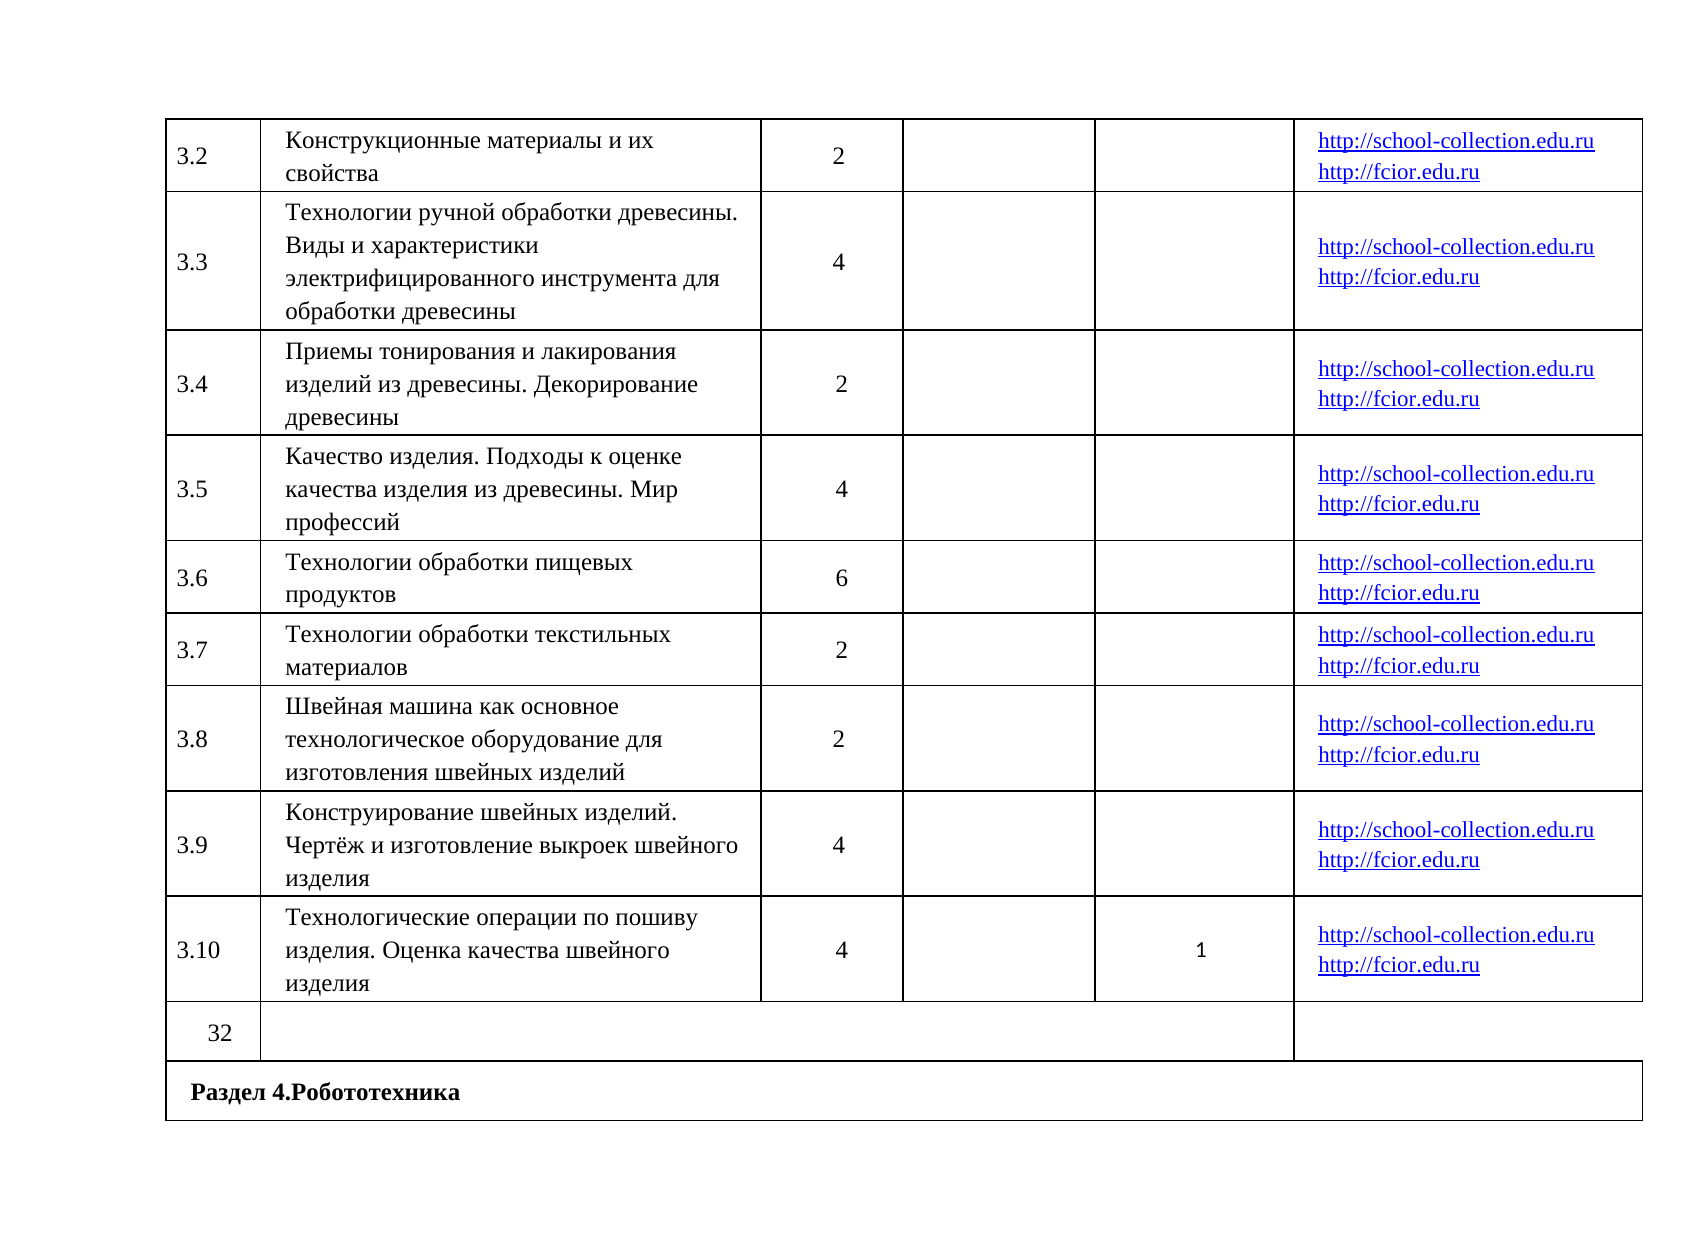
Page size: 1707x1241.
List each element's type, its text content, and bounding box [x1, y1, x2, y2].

table_cell [1096, 120, 1293, 191]
table_cell 2 [762, 120, 902, 191]
table_cell Технологические операции по пошиву изделия. Оценка качества швейного изделия [261, 897, 760, 1001]
table_cell [904, 120, 1094, 191]
table_cell Конструкционные материалы и их свойства [261, 120, 760, 191]
table_cell 3.10 [167, 897, 260, 1001]
table_cell [904, 614, 1094, 684]
table_cell 4 [762, 192, 902, 329]
table_cell Конструирование швейных изделий. Чертёж и изготовление выкроек швейного изделия [261, 792, 760, 895]
table_cell 4 [762, 436, 902, 540]
table_cell [1096, 541, 1293, 612]
table_cell 4 [762, 792, 902, 895]
table_cell 3.3 [167, 192, 260, 329]
table_cell 3.9 [167, 792, 260, 895]
table_cell http://school-collection.edu.ru http://fcior.edu.ru [1295, 541, 1642, 612]
table_cell http://school-collection.edu.ru http://fcior.edu.ru [1295, 792, 1642, 895]
table_cell 2 [762, 614, 902, 684]
table_cell [1096, 192, 1293, 329]
table_cell Технологии ручной обработки древесины. Виды и характеристики электрифицированного инструмента для обработки древесины [261, 192, 760, 329]
table_cell http://school-collection.edu.ru http://fcior.edu.ru [1295, 331, 1642, 434]
table_cell 3.2 [167, 120, 260, 191]
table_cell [1295, 120, 1642, 191]
table_cell Технологии обработки текстильных материалов [261, 614, 760, 684]
table_cell http://school-collection.edu.ru http://fcior.edu.ru [1295, 614, 1642, 684]
table_cell Технологии обработки пищевых продуктов [261, 541, 760, 612]
table_cell [1096, 436, 1293, 540]
table_cell [1096, 686, 1293, 790]
table_cell Раздел 4.Робототехника [167, 1062, 1642, 1120]
table_cell [904, 686, 1094, 790]
table_cell Качество изделия. Подходы к оценке качества изделия из древесины. Мир профессий [261, 436, 760, 540]
table_cell [904, 331, 1094, 434]
table_cell 3.5 [167, 436, 260, 540]
table_cell http://school-collection.edu.ru http://fcior.edu.ru [1295, 436, 1642, 540]
table_cell [904, 792, 1094, 895]
table_cell [261, 1002, 1293, 1060]
table_cell 32 [167, 1002, 260, 1060]
table_cell [904, 897, 1094, 1001]
table_cell [904, 541, 1094, 612]
table_cell 3.6 [167, 541, 260, 612]
table_cell 2 [762, 686, 902, 790]
table_cell Швейная машина как основное технологическое оборудование для изготовления швейных изделий [261, 686, 760, 790]
table_cell [1096, 331, 1293, 434]
table_cell [1096, 614, 1293, 684]
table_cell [1295, 897, 1642, 1001]
table_cell [904, 192, 1094, 329]
table_cell http://school-collection.edu.ru http://fcior.edu.ru [1295, 686, 1642, 790]
table_cell [904, 436, 1094, 540]
table_cell 3.8 [167, 686, 260, 790]
table_cell 6 [762, 541, 902, 612]
table_cell Приемы тонирования и лакирования изделий из древесины. Декорирование древесины [261, 331, 760, 434]
table_cell 4 [762, 897, 902, 1001]
table_cell 3.7 [167, 614, 260, 684]
table_cell 1 [1096, 897, 1293, 1001]
table_cell [1096, 792, 1293, 895]
table_cell 2 [762, 331, 902, 434]
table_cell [1295, 192, 1642, 329]
table_cell 3.4 [167, 331, 260, 434]
